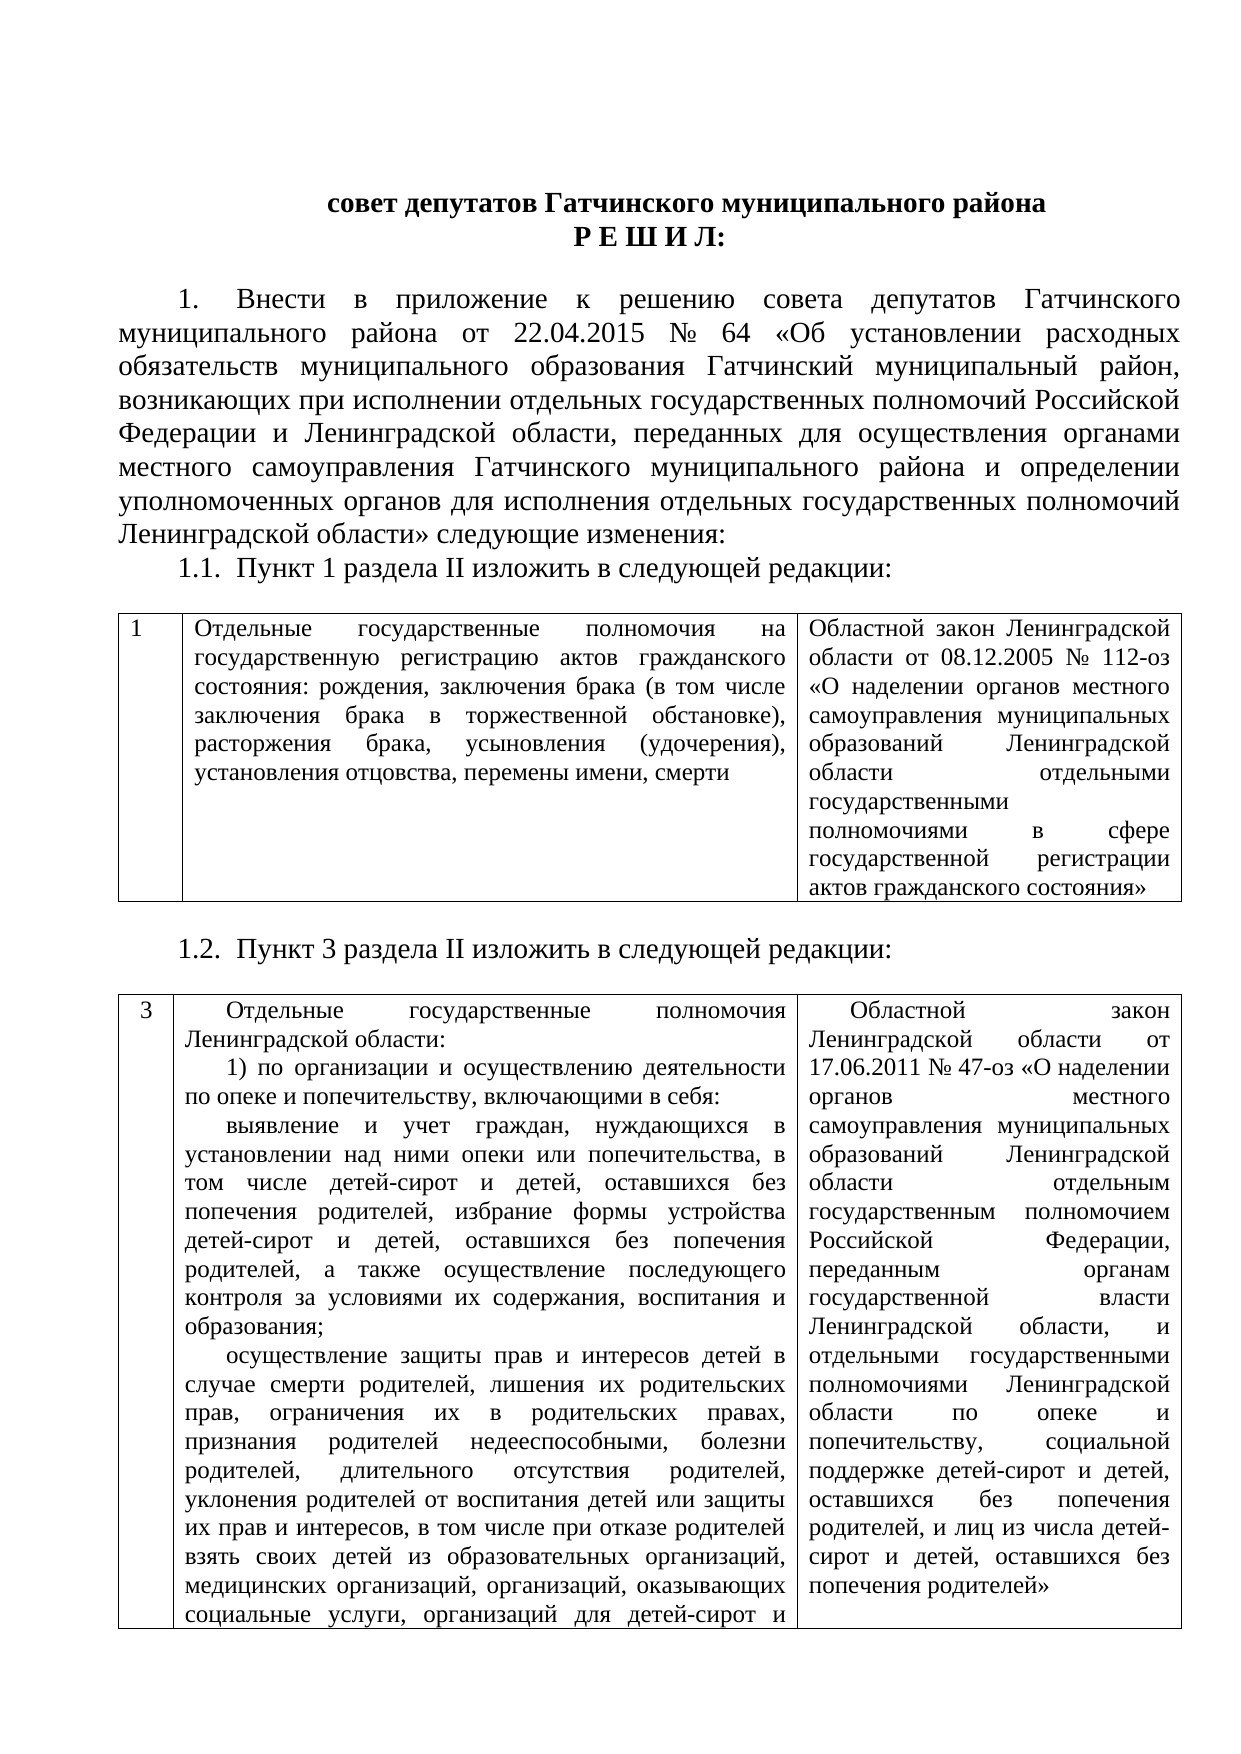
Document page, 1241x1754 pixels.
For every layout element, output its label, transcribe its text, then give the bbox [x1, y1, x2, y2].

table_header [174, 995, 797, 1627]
list Внести в приложение к решению совета депутатов Гатчинского муниципального района от 22.04.2015 № 64 «Об установлении расходных обязательств муниципального образования Гатчинский муниципальный район, возникающих при исполнении отдельных государственных полномочий Российской Федерации и Ленинградской области, переданных для осуществления органами местного самоуправления Гатчинского муниципального района и определении уполномоченных органов для исполнения отдельных государственных полномочий Ленинградской области» следующие изменения: [118, 281, 1181, 550]
text совет депутатов Гатчинского муниципального района [118, 185, 1181, 219]
list Пункт 1 раздела II изложить в следующей редакции: [118, 550, 1181, 583]
list Пункт 3 раздела II изложить в следующей редакции: [118, 931, 1181, 965]
table_header Областной закон Ленинградской области от 08.12.2005 № 112-оз «О наделении органов местного самоуправления муниципальных образований Ленинградской области отдельными государственными полномочиями в сфере государственной регистрации актов гражданского состояния» [798, 614, 1181, 901]
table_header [798, 995, 1181, 1627]
table_header 1 [119, 614, 182, 901]
table_header 3 [119, 995, 173, 1627]
text Р Е Ш И Л: [118, 219, 1181, 252]
table_header Отдельные государственные полномочия на государственную регистрацию актов гражданского состояния: рождения, заключения брака (в том числе заключения брака в торжественной обстановке), расторжения брака, усыновления (удочерения), установления отцовства, перемены имени, смерти [183, 614, 797, 901]
